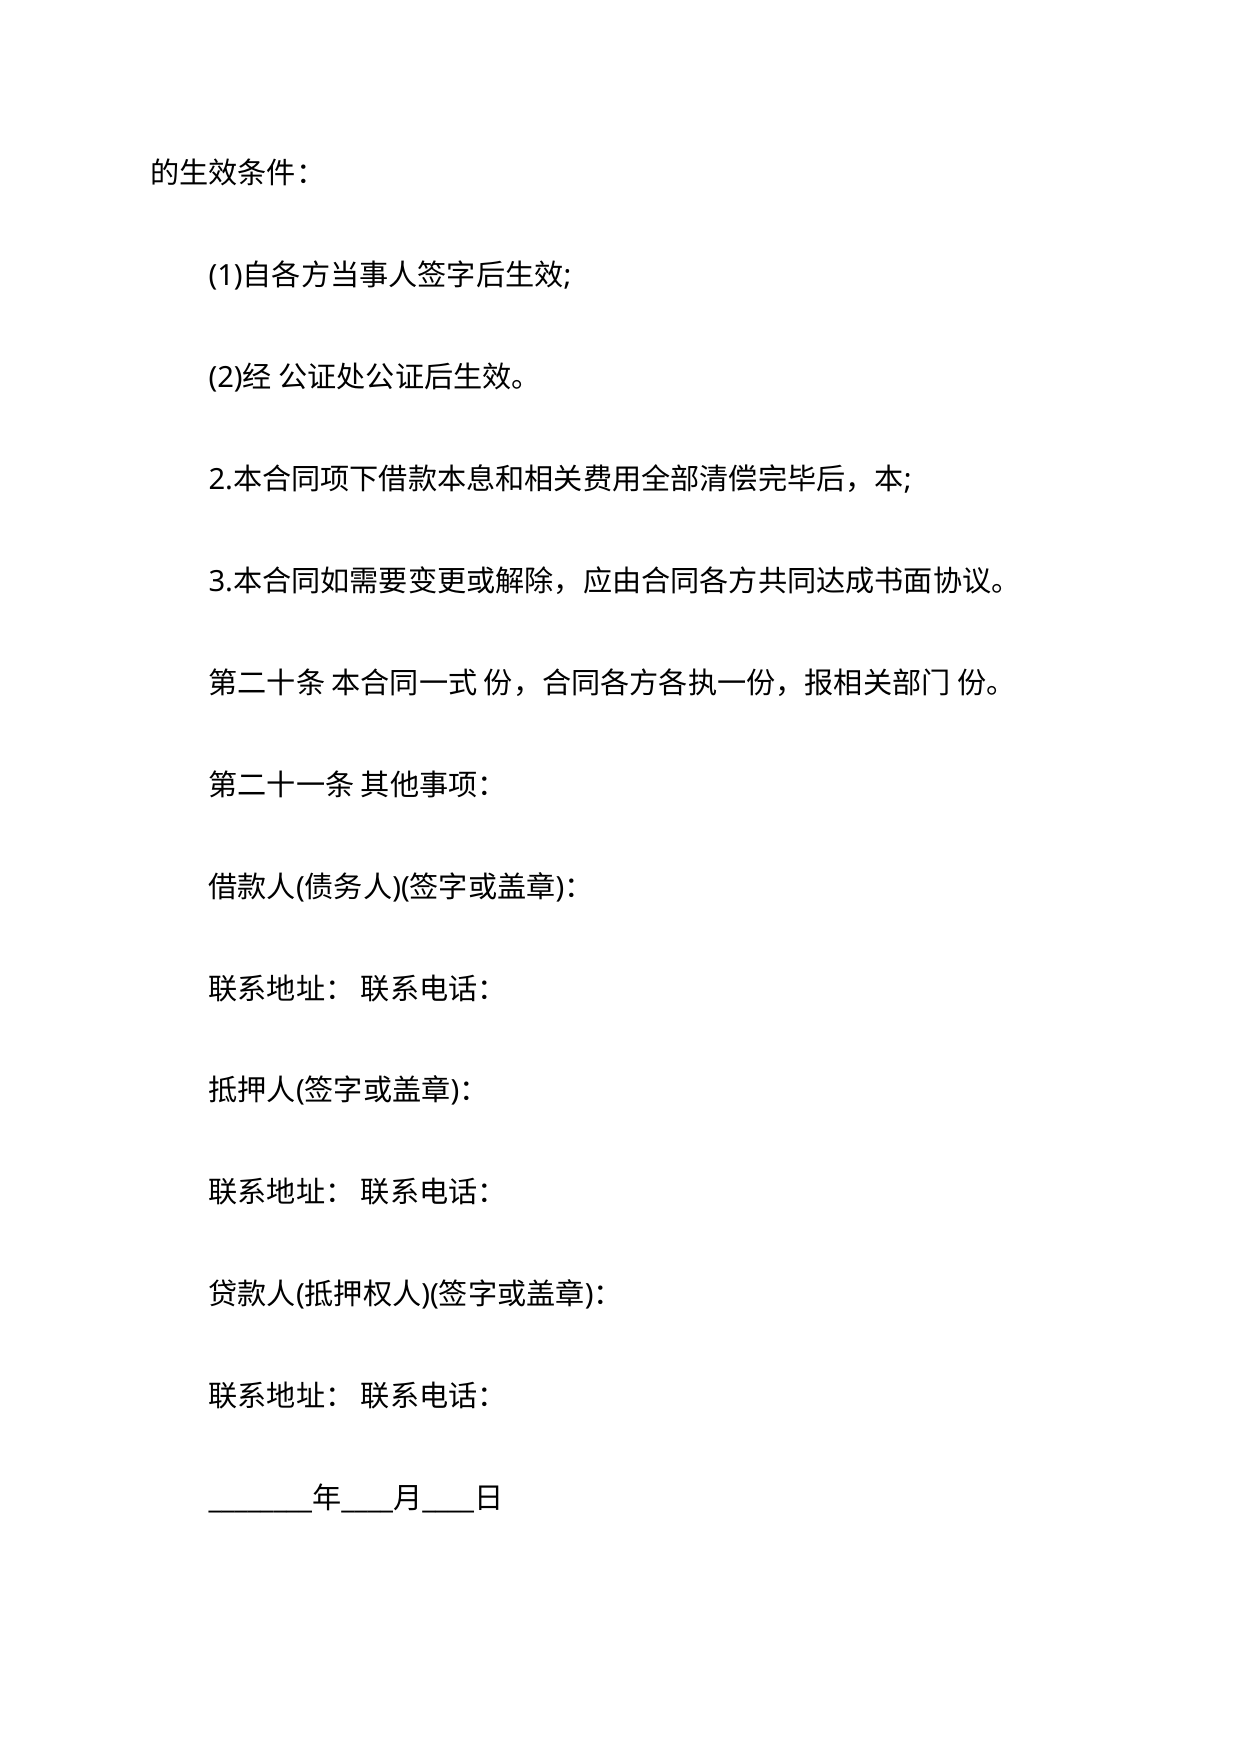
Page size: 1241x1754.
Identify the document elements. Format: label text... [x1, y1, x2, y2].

text 联系地址： 联系电话： [150, 965, 1090, 1007]
text 联系地址： 联系电话： [150, 1169, 1090, 1211]
text ________年____月____日 [150, 1474, 1090, 1517]
text (2)经 公证处公证后生效。 [150, 354, 1090, 396]
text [150, 150, 1090, 192]
text 第二十一条 其他事项： [150, 761, 1090, 804]
text (1)自各方当事人签字后生效; [150, 252, 1090, 294]
text 联系地址： 联系电话： [150, 1373, 1090, 1415]
text 3.本合同如需要变更或解除，应由合同各方共同达成书面协议。 [150, 558, 1090, 600]
text 第二十条 本合同一式 份，合同各方各执一份，报相关部门 份。 [150, 660, 1090, 702]
text 抵押人(签字或盖章)： [150, 1067, 1090, 1109]
text 贷款人(抵押权人)(签字或盖章)： [150, 1271, 1090, 1313]
text 2.本合同项下借款本息和相关费用全部清偿完毕后，本; [150, 456, 1090, 498]
text 借款人(债务人)(签字或盖章)： [150, 863, 1090, 906]
